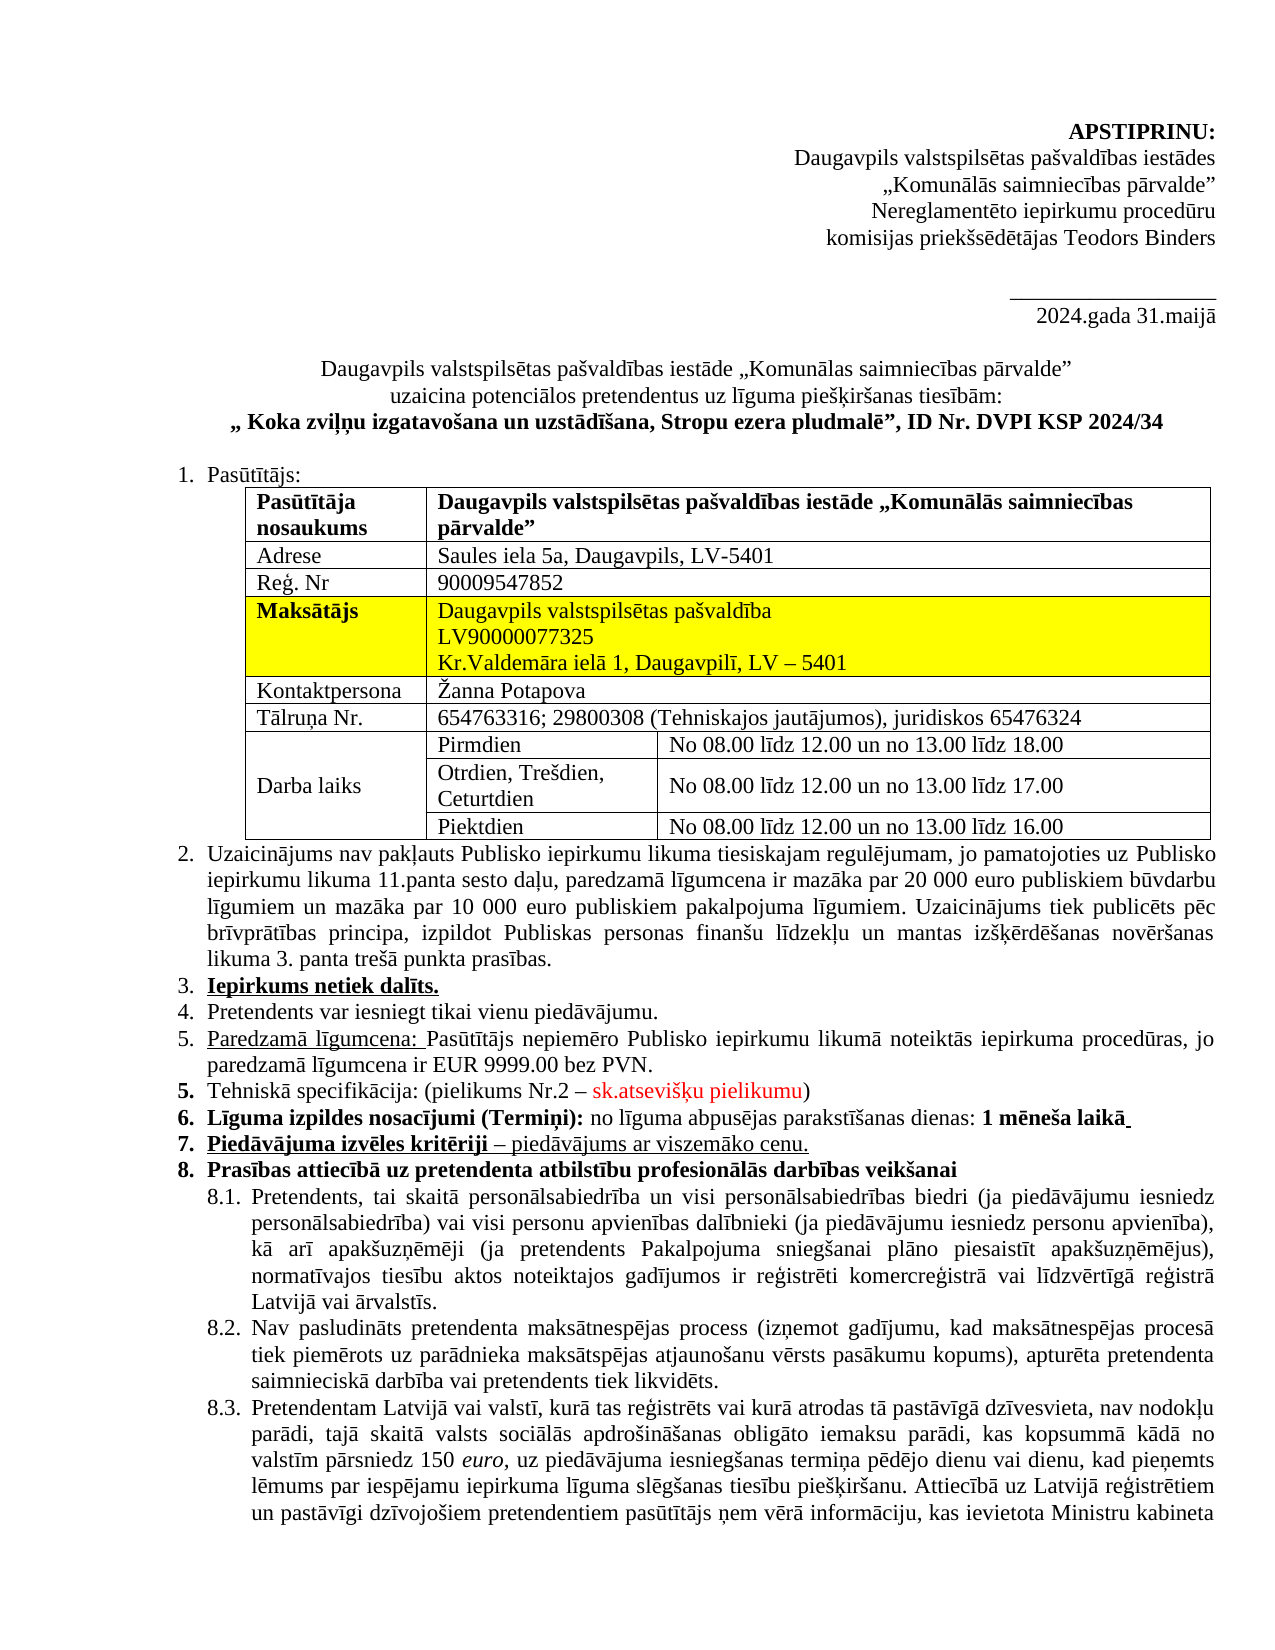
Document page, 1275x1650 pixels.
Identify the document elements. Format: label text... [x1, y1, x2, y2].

text Nereglamentēto iepirkumu procedūru [177, 197, 1216, 223]
table_cell Saules iela 5a, Daugavpils, LV-5401 [427, 542, 1210, 568]
table_cell No 08.00 līdz 12.00 un no 13.00 līdz 16.00 [658, 813, 1210, 839]
subtitle Pasūtītājs: [177, 461, 1216, 487]
table_cell Darba laiks [246, 732, 426, 839]
subtitle APSTIPRINU: [177, 118, 1216, 144]
table_cell 90009547852 [427, 569, 1210, 596]
list Uzaicinājums nav pakļauts Publisko iepirkumu likuma tiesiskajam regulējumam, jo pamatojoties uz Publisko iepirkumu likuma 11.panta sesto daļu, paredzamā līgumcena ir mazāka par 20 000 euro publiskiem būvdarbu līgumiem un mazāka par 10 000 euro publiskiem pakalpojuma līgumiem. Uzaicinājums tiek publicēts pēc brīvprātības principa, izpildot Publiskas personas finanšu līdzekļu un mantas izšķērdēšanas novēršanas likuma 3. panta trešā punkta prasības. [177, 840, 1216, 972]
list Nav pasludināts pretendenta maksātnespējas process (izņemot gadījumu, kad maksātnespējas procesā tiek piemērots uz parādnieka maksātspējas atjaunošanu vērsts pasākumu kopums), apturēta pretendenta saimnieciskā darbība vai pretendents tiek likvidēts. [207, 1314, 1216, 1393]
table_cell Pirmdien [427, 732, 657, 758]
table_header Daugavpils valstspilsētas pašvaldības iestāde „Komunālās saimniecības pārvalde” [427, 488, 1210, 541]
table_cell Tālruņa Nr. [246, 704, 426, 731]
text 2024.gada 31.maijā [177, 303, 1216, 329]
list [207, 1393, 1216, 1525]
table_cell Piektdien [427, 813, 657, 839]
text __________________ [177, 276, 1216, 303]
table_cell Žanna Potapova [427, 677, 1210, 703]
list Piedāvājuma izvēles kritēriji – piedāvājums ar viszemāko cenu. [177, 1130, 1216, 1156]
table_cell Reģ. Nr [246, 569, 426, 596]
subtitle Daugavpils valstspilsētas pašvaldības iestāde „Komunālas saimniecības pārvalde” [177, 355, 1216, 382]
table_header Pasūtītāja nosaukums [246, 488, 426, 541]
table_cell Adrese [246, 542, 426, 568]
table_cell 654763316; 29800308 (Tehniskajos jautājumos), juridiskos 65476324 [427, 704, 1210, 731]
table_cell Kontaktpersona [246, 677, 426, 703]
list Tehniskā specifikācija: (pielikums Nr.2 – sk.atsevišķu pielikumu) [177, 1077, 1216, 1104]
table_cell Maksātājs [246, 597, 426, 676]
table_cell No 08.00 līdz 12.00 un no 13.00 līdz 18.00 [658, 732, 1210, 758]
text „Komunālās saimniecības pārvalde” [177, 171, 1216, 197]
table_cell No 08.00 līdz 12.00 un no 13.00 līdz 17.00 [658, 759, 1210, 812]
list Līguma izpildes nosacījumi (Termiņi): no līguma abpusējas parakstīšanas dienas: 1 mēneša laikā [177, 1104, 1216, 1130]
text Daugavpils valstspilsētas pašvaldības iestādes [177, 144, 1216, 171]
text „ Koka zviļņu izgatavošana un uzstādīšana, Stropu ezera pludmalē”, ID Nr. DVPI KSP 2024/34 [177, 408, 1216, 434]
subtitle uzaicina potenciālos pretendentus uz līguma piešķiršanas tiesībām: [177, 382, 1216, 408]
list Pretendents, tai skaitā personālsabiedrība un visi personālsabiedrības biedri (ja piedāvājumu iesniedz personālsabiedrība) vai visi personu apvienības dalībnieki (ja piedāvājumu iesniedz personu apvienība), kā arī apakšuzņēmēji (ja pretendents Pakalpojuma sniegšanai plāno piesaistīt apakšuzņēmējus), normatīvajos tiesību aktos noteiktajos gadījumos ir reģistrēti komercreģistrā vai līdzvērtīgā reģistrā Latvijā vai ārvalstīs. [207, 1183, 1216, 1314]
list Prasības attiecībā uz pretendenta atbilstību profesionālās darbības veikšanai [177, 1156, 1216, 1183]
list Paredzamā līgumcena: Pasūtītājs nepiemēro Publisko iepirkumu likumā noteiktās iepirkuma procedūras, jo paredzamā līgumcena ir EUR 9999.00 bez PVN. [177, 1024, 1216, 1077]
list Iepirkums netiek dalīts. [177, 972, 1216, 998]
list Pretendents var iesniegt tikai vienu piedāvājumu. [177, 998, 1216, 1024]
text komisijas priekšsēdētājas Teodors Binders [177, 223, 1216, 250]
table_cell Otrdien, Trešdien, Ceturtdien [427, 759, 657, 812]
table_cell Daugavpils valstspilsētas pašvaldība LV90000077325 Kr.Valdemāra ielā 1, Daugavpilī, LV – 5401 [427, 597, 1210, 676]
